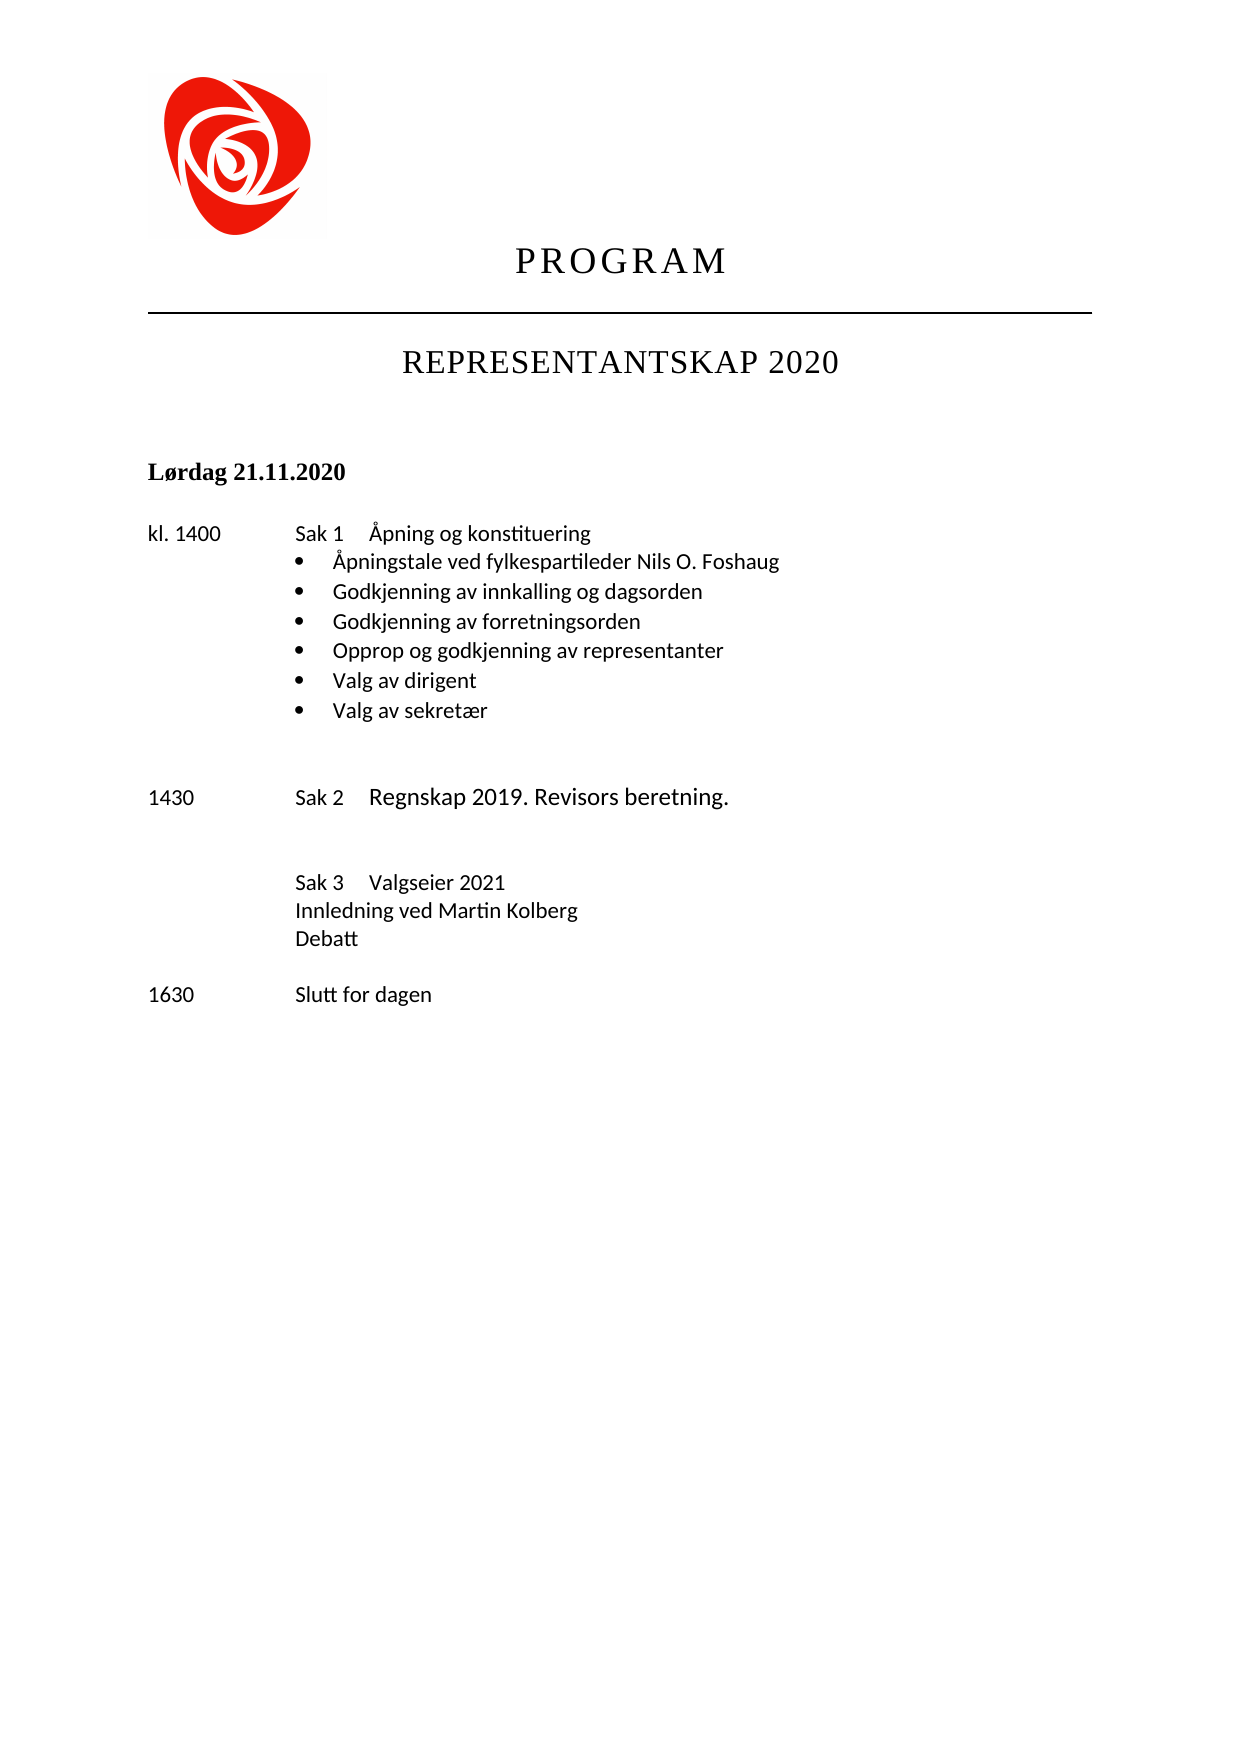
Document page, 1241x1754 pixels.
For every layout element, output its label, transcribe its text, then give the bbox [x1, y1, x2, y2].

text Sak 3 Valgseier 2021 [221, 868, 1092, 896]
text REPRESENTANTSKAP 2020 [148, 342, 1092, 380]
text 1430 Sak 2 Regnskap 2019. Revisors beretning. [148, 782, 1092, 812]
list Valg av dirigent [295, 666, 1092, 694]
list Valg av sekretær [295, 696, 1092, 724]
picture [147, 73, 327, 239]
text Lørdag 21.11.2020 [148, 457, 1092, 486]
text Program [148, 238, 1092, 282]
list Godkjenning av innkalling og dagsorden [295, 577, 1092, 605]
text Debatt [221, 924, 1092, 952]
list Godkjenning av forretningsorden [295, 607, 1092, 635]
list Åpningstale ved fylkespartileder Nils O. Foshaug [295, 547, 1092, 575]
text Innledning ved Martin Kolberg [221, 896, 1092, 924]
text 1630 Slutt for dagen [148, 980, 1092, 1008]
list Opprop og godkjenning av representanter [295, 636, 1092, 664]
text kl. 1400 Sak 1 Åpning og konstituering [148, 519, 1092, 547]
